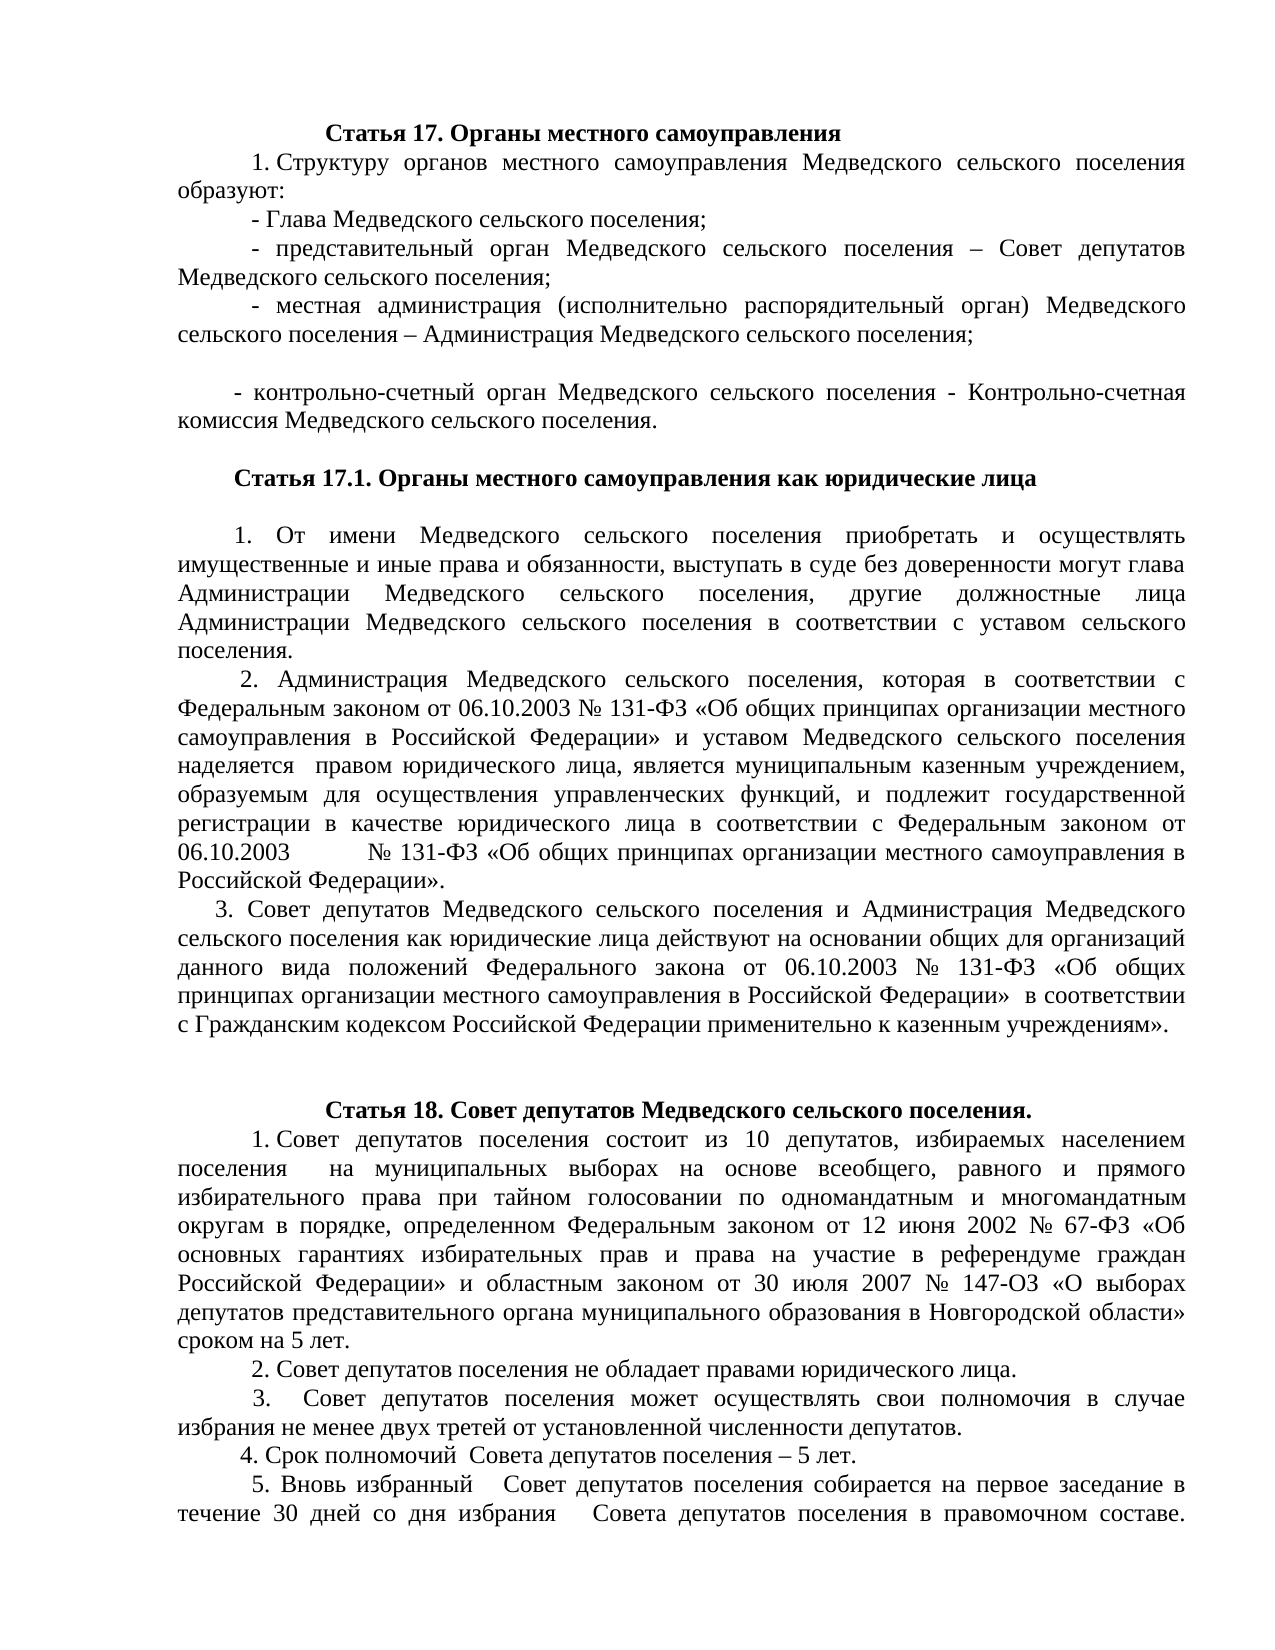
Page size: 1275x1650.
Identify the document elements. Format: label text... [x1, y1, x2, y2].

text Статья 17. Органы местного самоуправления [251, 118, 1186, 147]
text 3. Совет депутатов Медведского сельского поселения и Администрация Медведского сельского поселения как юридические лица действуют на основании общих для организаций данного вида положений Федерального закона от 06.10.2003 № 131-ФЗ «Об общих принципах организации местного самоуправления в Российской Федерации» в соответствии с Гражданским кодексом Российской Федерации применительно к казенным учреждениям». [177, 894, 1186, 1038]
text 1. От имени Медведского сельского поселения приобретать и осуществлять имущественные и иные права и обязанности, выступать в суде без доверенности могут глава Администрации Медведского сельского поселения, другие должностные лица Администрации Медведского сельского поселения в соответствии с уставом сельского поселения. [177, 521, 1186, 664]
text 1. Совет депутатов поселения состоит из 10 депутатов, избираемых населением поселения на муниципальных выборах на основе всеобщего, равного и прямого избирательного права при тайном голосовании по одномандатным и многомандатным округам в порядке, определенном Федеральным законом от 12 июня 2002 № 67-ФЗ «Об основных гарантиях избирательных прав и права на участие в референдуме граждан Российской Федерации» и областным законом от 30 июля 2007 № 147-ОЗ «О выборах депутатов представительного органа муниципального образования в Новгородской области» сроком на 5 лет. [177, 1124, 1186, 1354]
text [177, 1469, 1186, 1527]
text 3. Совет депутатов поселения может осуществлять свои полномочия в случае избрания не менее двух третей от установленной численности депутатов. [177, 1383, 1186, 1441]
text - контрольно-счетный орган Медведского сельского поселения - Контрольно-счетная комиссия Медведского сельского поселения. [177, 377, 1186, 434]
text - представительный орган Медведского сельского поселения – Совет депутатов Медведского сельского поселения; [177, 233, 1186, 291]
text 2. Администрация Медведского сельского поселения, которая в соответствии с Федеральным законом от 06.10.2003 № 131-ФЗ «Об общих принципах организации местного самоуправления в Российской Федерации» и уставом Медведского сельского поселения наделяется правом юридического лица, является муниципальным казенным учреждением, образуемым для осуществления управленческих функций, и подлежит государственной регистрации в качестве юридического лица в соответствии с Федеральным законом от 06.10.2003 № 131-ФЗ «Об общих принципах организации местного самоуправления в Российской Федерации». [177, 664, 1186, 894]
text - Глава Медведского сельского поселения; [177, 204, 1186, 233]
text 4. Срок полномочий Совета депутатов поселения – 5 лет. [177, 1441, 1186, 1469]
text 2. Совет депутатов поселения не обладает правами юридического лица. [177, 1354, 1186, 1383]
text - местная администрация (исполнительно распорядительный орган) Медведского сельского поселения – Администрация Медведского сельского поселения; [177, 291, 1186, 377]
text Статья 18. Совет депутатов Медведского сельского поселения. [251, 1096, 1186, 1124]
text Статья 17.1. Органы местного самоуправления как юридические лица [177, 463, 1186, 492]
text 1. Структуру органов местного самоуправления Медведского сельского поселения образуют: [177, 147, 1186, 204]
